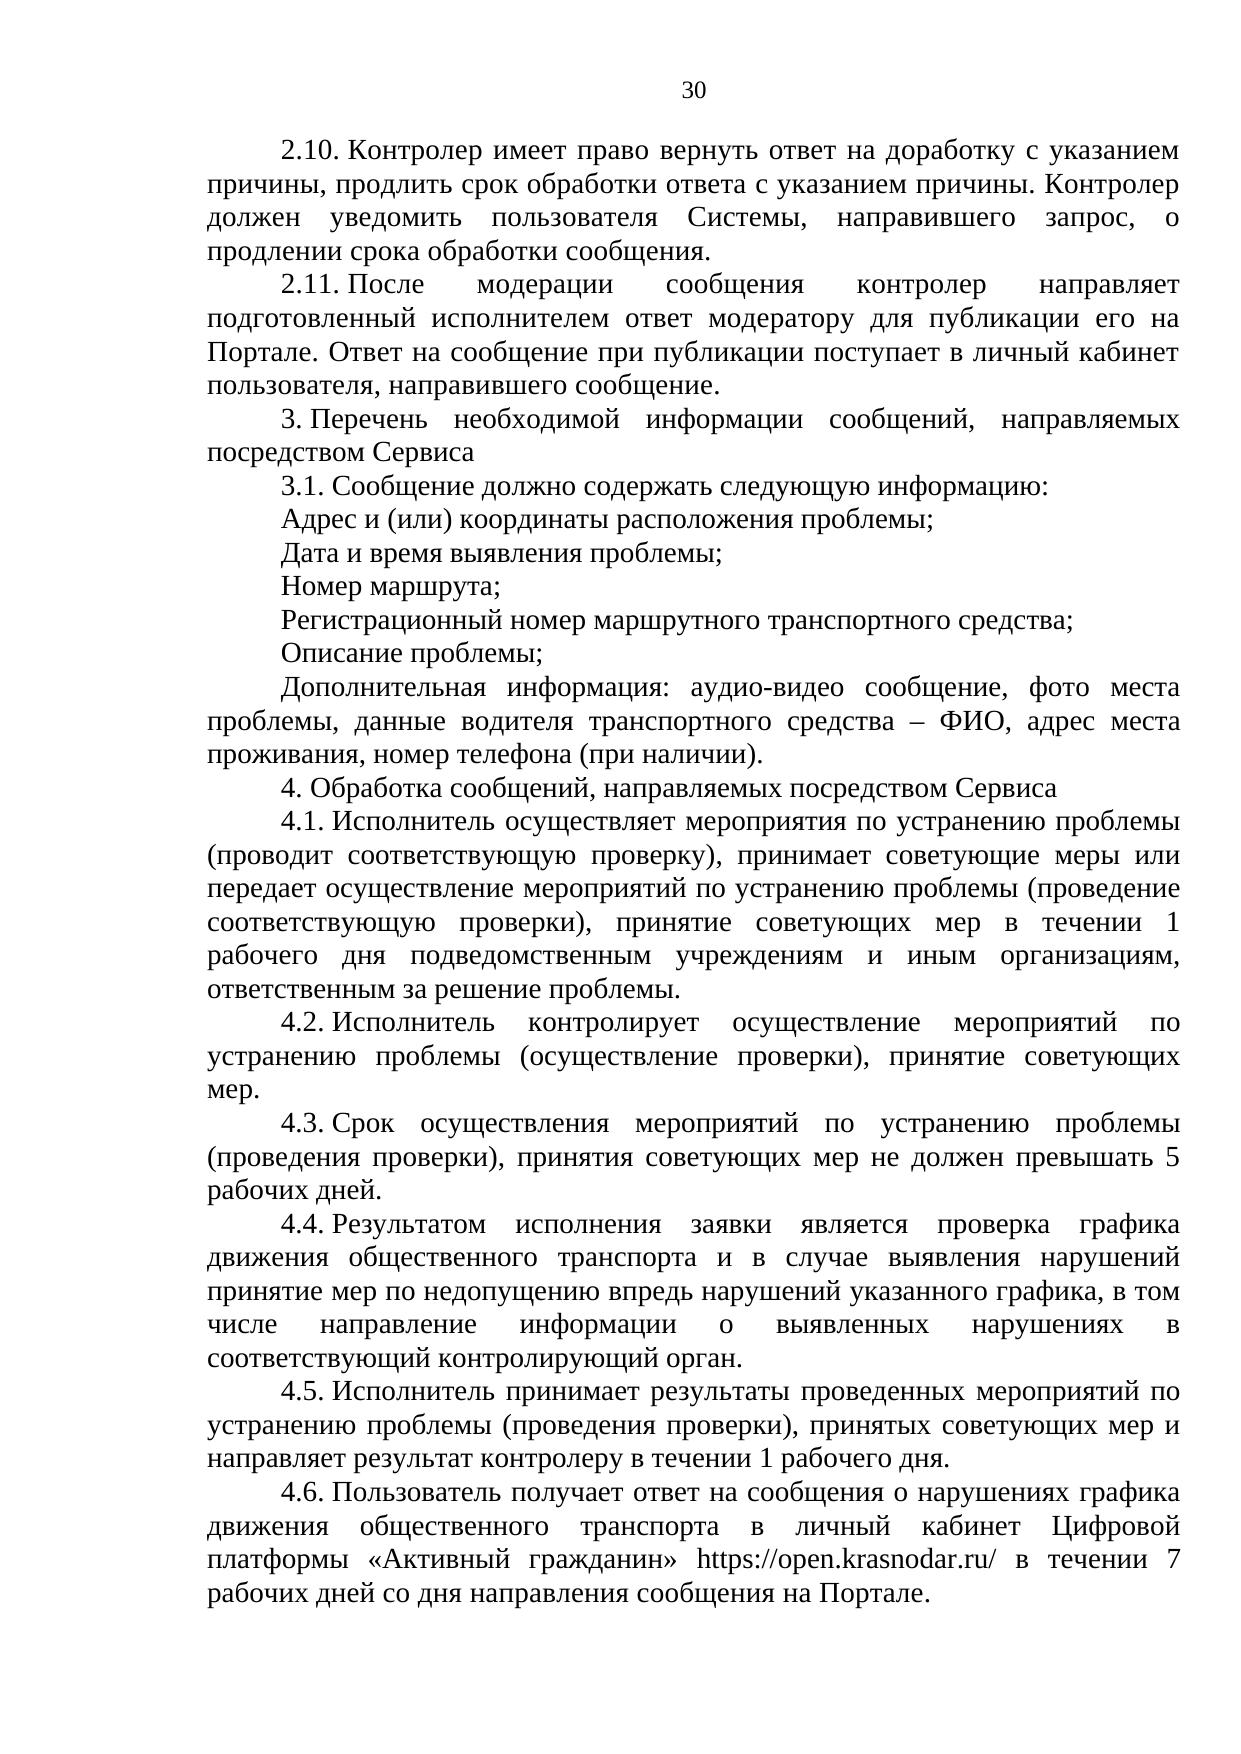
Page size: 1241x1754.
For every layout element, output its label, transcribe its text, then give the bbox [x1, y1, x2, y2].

list Срок осуществления мероприятий по устранению проблемы (проведения проверки), принятия советующих мер не должен превышать 5 рабочих дней. [207, 1105, 1181, 1206]
list Дата и время выявления проблемы; [207, 535, 1181, 568]
list Исполнитель контролирует осуществление мероприятий по устранению проблемы (осуществление проверки), принятие советующих мер. [207, 1004, 1181, 1105]
list Сообщение должно содержать следующую информацию: [207, 468, 1181, 501]
list Дополнительная информация: аудио-видео сообщение, фото места проблемы, данные водителя транспортного средства – ФИО, адрес места проживания, номер телефона (при наличии). [207, 669, 1181, 770]
list Контролер имеет право вернуть ответ на доработку с указанием причины, продлить срок обработки ответа с указанием причины. Контролер должен уведомить пользователя Системы, направившего запрос, о продлении срока обработки сообщения. [207, 132, 1181, 267]
list Исполнитель принимает результаты проведенных мероприятий по устранению проблемы (проведения проверки), принятых советующих мер и направляет результат контролеру в течении 1 рабочего дня. [207, 1373, 1181, 1474]
list Адрес и (или) координаты расположения проблемы; [281, 501, 1181, 535]
list Пользователь получает ответ на сообщения о нарушениях графика движения общественного транспорта в личный кабинет Цифровой платформы «Активный гражданин» https://open.krasnodar.ru/ в течении 7 рабочих дней со дня направления сообщения на Портале. [207, 1474, 1181, 1608]
list Номер маршрута; [207, 568, 1181, 602]
list После модерации сообщения контролер направляет подготовленный исполнителем ответ модератору для публикации его на Портале. Ответ на сообщение при публикации поступает в личный кабинет пользователя, направившего сообщение. [207, 267, 1181, 401]
list Регистрационный номер маршрутного транспортного средства; [207, 602, 1181, 636]
list Описание проблемы; [207, 636, 1181, 669]
list Исполнитель осуществляет мероприятия по устранению проблемы (проводит соответствующую проверку), принимает советующие меры или передает осуществление мероприятий по устранению проблемы (проведение соответствующую проверки), принятие советующих мер в течении 1 рабочего дня подведомственным учреждениям и иным организациям, ответственным за решение проблемы. [207, 803, 1181, 1004]
list Результатом исполнения заявки является проверка графика движения общественного транспорта и в случае выявления нарушений принятие мер по недопущению впредь нарушений указанного графика, в том числе направление информации о выявленных нарушениях в соответствующий контролирующий орган. [207, 1206, 1181, 1373]
list Обработка сообщений, направляемых посредством Сервиса [281, 770, 1181, 803]
list Перечень необходимой информации сообщений, направляемых посредством Сервиса [207, 401, 1181, 468]
